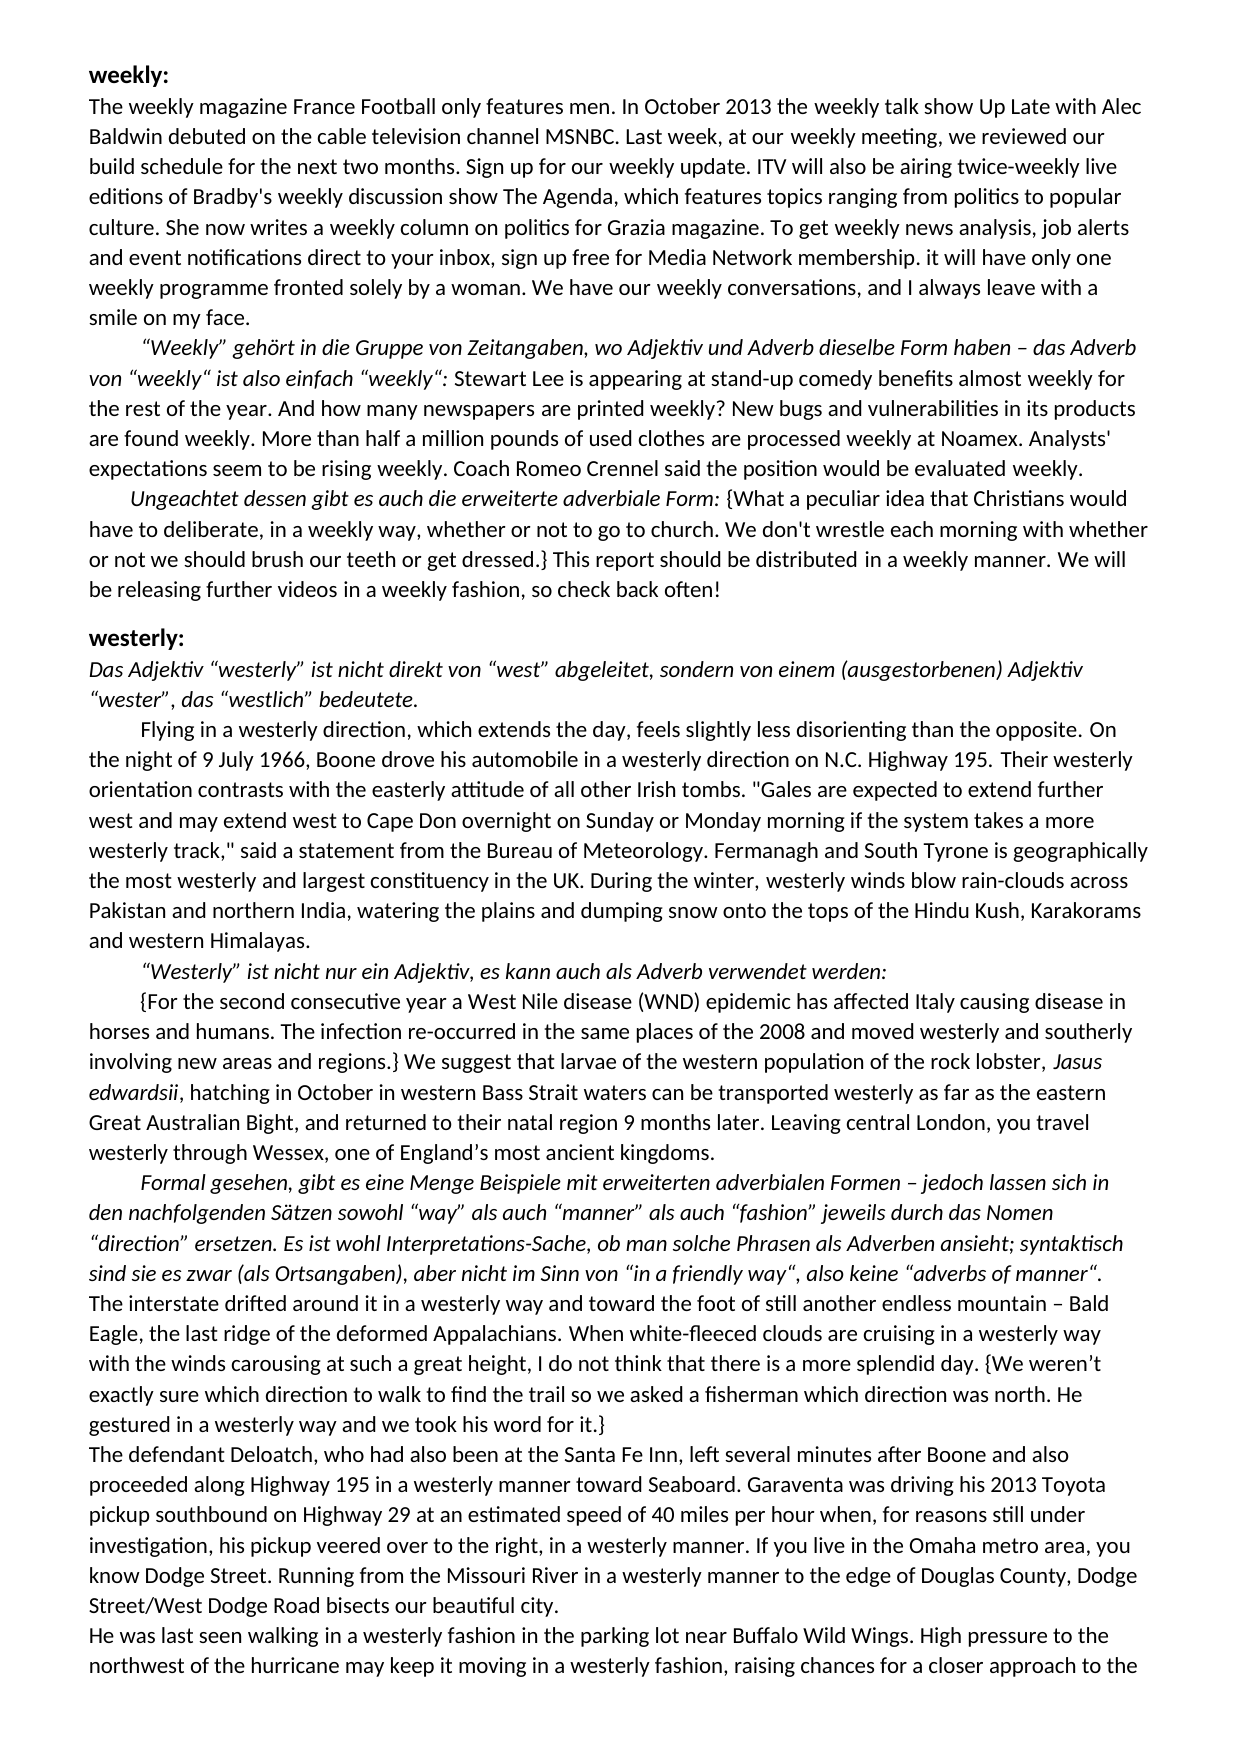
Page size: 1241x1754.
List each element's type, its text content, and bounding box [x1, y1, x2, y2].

text weekly: The weekly magazine France Football only features men. In October 2013 the weekly talk show Up Late with Alec Baldwin debuted on the cable television channel MSNBC. Last week, at our weekly meeting, we reviewed our build schedule for the next two months. Sign up for our weekly update. ITV will also be airing twice-weekly live editions of Bradby's weekly discussion show The Agenda, which features topics ranging from politics to popular culture. She now writes a weekly column on politics for Grazia magazine. To get weekly news analysis, job alerts and event notifications direct to your inbox, sign up free for Media Network membership. it will have only one weekly programme fronted solely by a woman. We have our weekly conversations, and I always leave with a smile on my face. “Weekly” gehört in die Gruppe von Zeitangaben, wo Adjektiv und Adverb dieselbe Form haben – das Adverb von “weekly“ ist also einfach “weekly“: Stewart Lee is appearing at stand-up comedy benefits almost weekly for the rest of the year. And how many newspapers are printed weekly? New bugs and vulnerabilities in its products are found weekly. More than half a million pounds of used clothes are processed weekly at Noamex. Analysts' expectations seem to be rising weekly. Coach Romeo Crennel said the position would be evaluated weekly. Ungeachtet dessen gibt es auch die erweiterte adverbiale Form: {What a peculiar idea that Christians would have to deliberate, in a weekly way, whether or not to go to church. We don't wrestle each morning with whether or not we should brush our teeth or get dressed.} This report should be distributed in a weekly manner. We will be releasing further videos in a weekly fashion, so check back often! [88, 59, 1152, 603]
